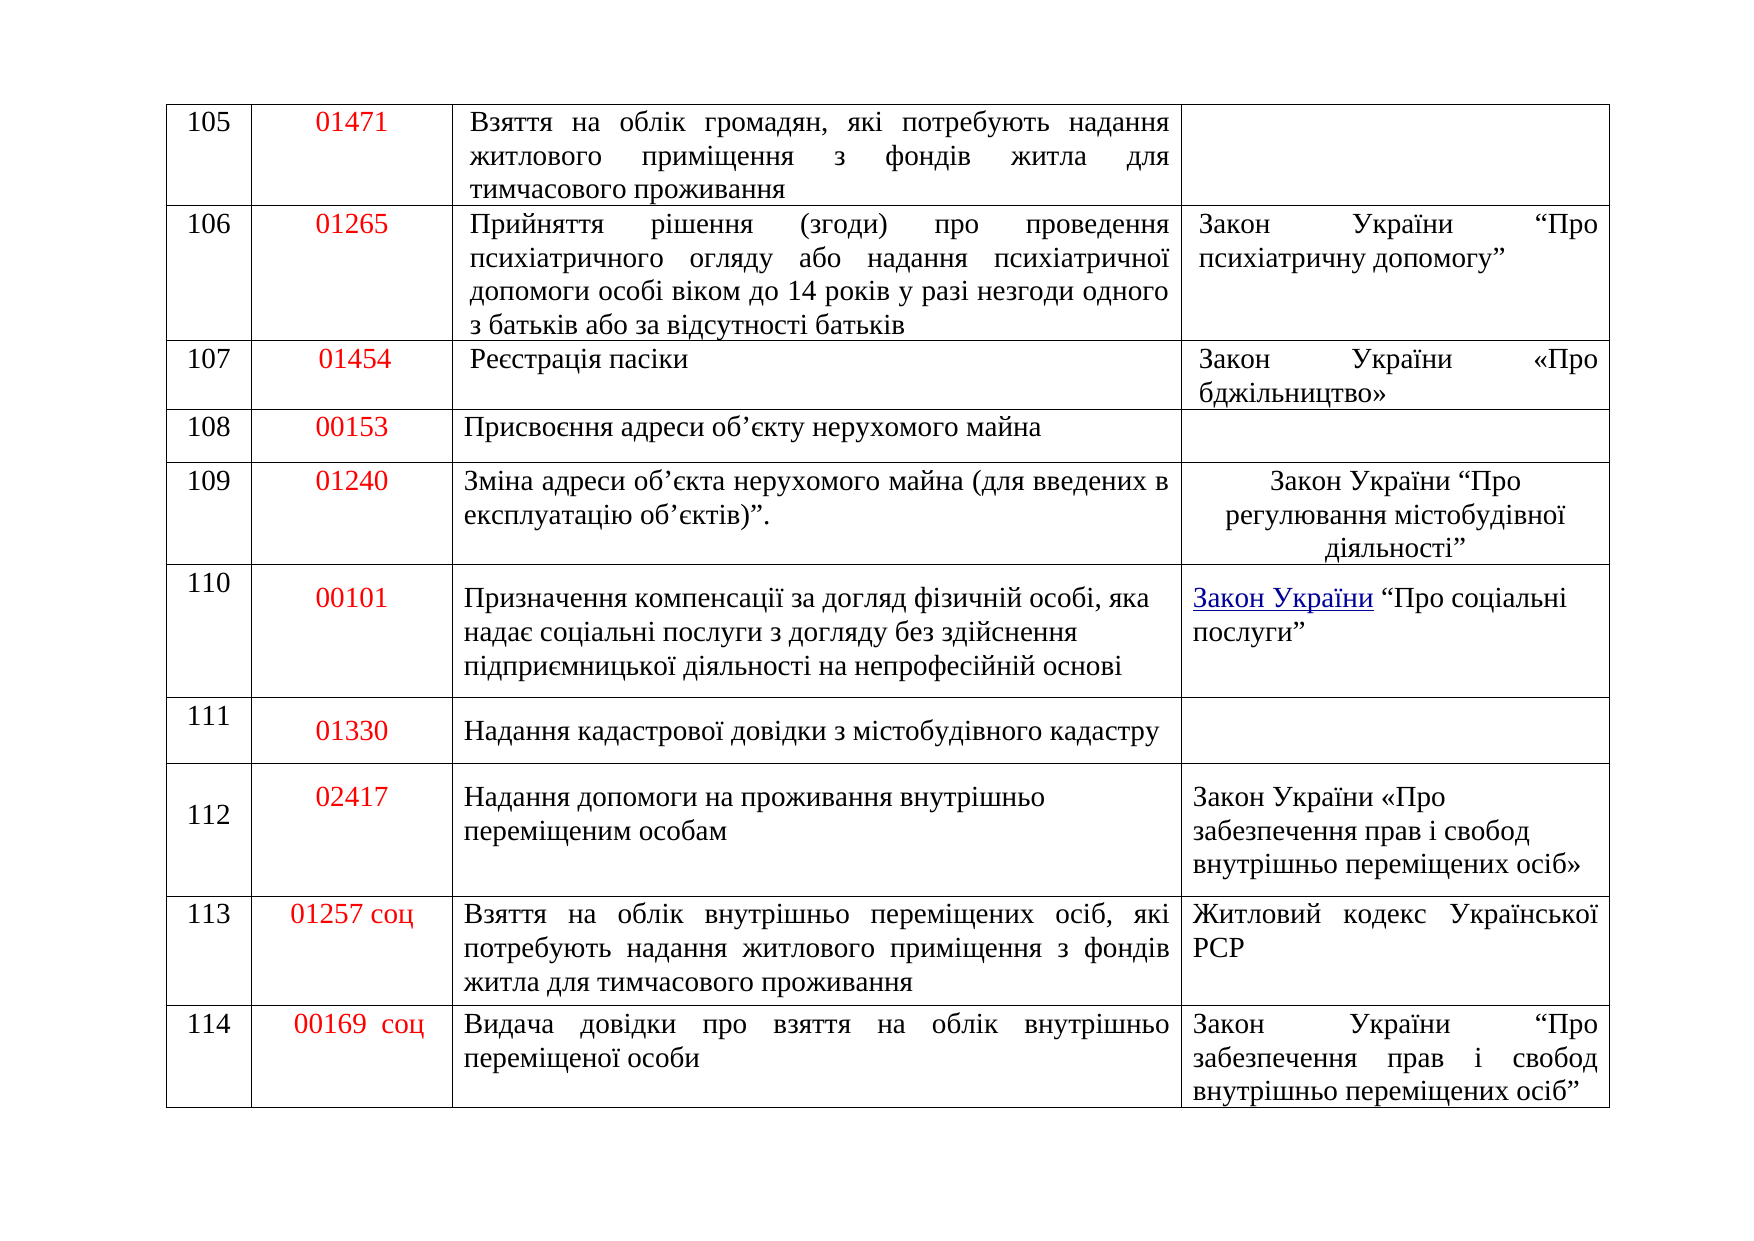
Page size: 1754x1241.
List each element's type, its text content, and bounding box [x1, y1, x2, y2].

table_cell 01471 [252, 105, 452, 205]
table_cell Закон України «Про бджільництво» [1182, 341, 1609, 408]
table_cell Закон України “Про регулювання містобудівної діяльності” [1182, 463, 1609, 564]
table_cell Реєстрація пасіки [453, 341, 1181, 408]
table_cell Закон України “Про психіатричну допомогу” [1182, 206, 1609, 340]
table_cell 107 [167, 341, 251, 408]
table_cell Зміна адреси об’єкта нерухомого майна (для введених в експлуатацію об’єктів)”. [453, 463, 1181, 564]
table_cell 02417 [252, 764, 452, 896]
table_cell Присвоєння адреси об’єкту нерухомого майна [453, 410, 1181, 462]
table_cell 105 [167, 105, 251, 205]
table_cell 106 [167, 206, 251, 340]
table_cell Закон України «Про забезпечення прав і свобод внутрішньо переміщених осіб» [1182, 764, 1609, 896]
table_cell 01454 [252, 341, 452, 408]
table_cell 113 [167, 897, 251, 1005]
table_cell 01330 [252, 698, 452, 763]
table_cell Призначення компенсації за догляд фізичній особі, яка надає соціальні послуги з догляду без здійснення підприємницької діяльності на непрофесійній основі [453, 565, 1181, 697]
table_cell 112 [167, 764, 251, 896]
table_cell 108 [167, 410, 251, 462]
table_cell Взяття на облік внутрішньо переміщених осіб, які потребують надання житлового приміщення з фондів житла для тимчасового проживання [453, 897, 1181, 1005]
table_cell Житловий кодекс Української РСР [1182, 897, 1609, 1005]
table_cell [1182, 698, 1609, 763]
table_cell 110 [167, 565, 251, 697]
table_cell Надання допомоги на проживання внутрішньо переміщеним особам [453, 764, 1181, 896]
table_cell 01257 соц [252, 897, 452, 1005]
table_cell 00101 [252, 565, 452, 697]
table_cell 01240 [252, 463, 452, 564]
table_cell Взяття на облік громадян, які потребують надання житлового приміщення з фондів житла для тимчасового проживання [453, 105, 1181, 205]
table_cell Закон України “Про соціальні послуги” [1182, 565, 1609, 697]
table_cell Прийняття рішення (згоди) про проведення психіатричного огляду або надання психіатричної допомоги особі віком до 14 років у разі незгоди одного з батьків або за відсутності батьків [453, 206, 1181, 340]
table_cell 00153 [252, 410, 452, 462]
table_cell Надання кадастрової довідки з містобудівного кадастру [453, 698, 1181, 763]
table_cell [1182, 410, 1609, 462]
table_cell 114 [167, 1006, 251, 1107]
table_cell Видача довідки про взяття на облік внутрішньо переміщеної особи [453, 1006, 1181, 1107]
table_cell 111 [167, 698, 251, 763]
table_cell Закон України “Про забезпечення прав і свобод внутрішньо переміщених осіб” [1182, 1006, 1609, 1107]
table_cell 00169 соц [252, 1006, 452, 1107]
table_cell 109 [167, 463, 251, 564]
table_cell [1182, 105, 1609, 205]
table_cell 01265 [252, 206, 452, 340]
